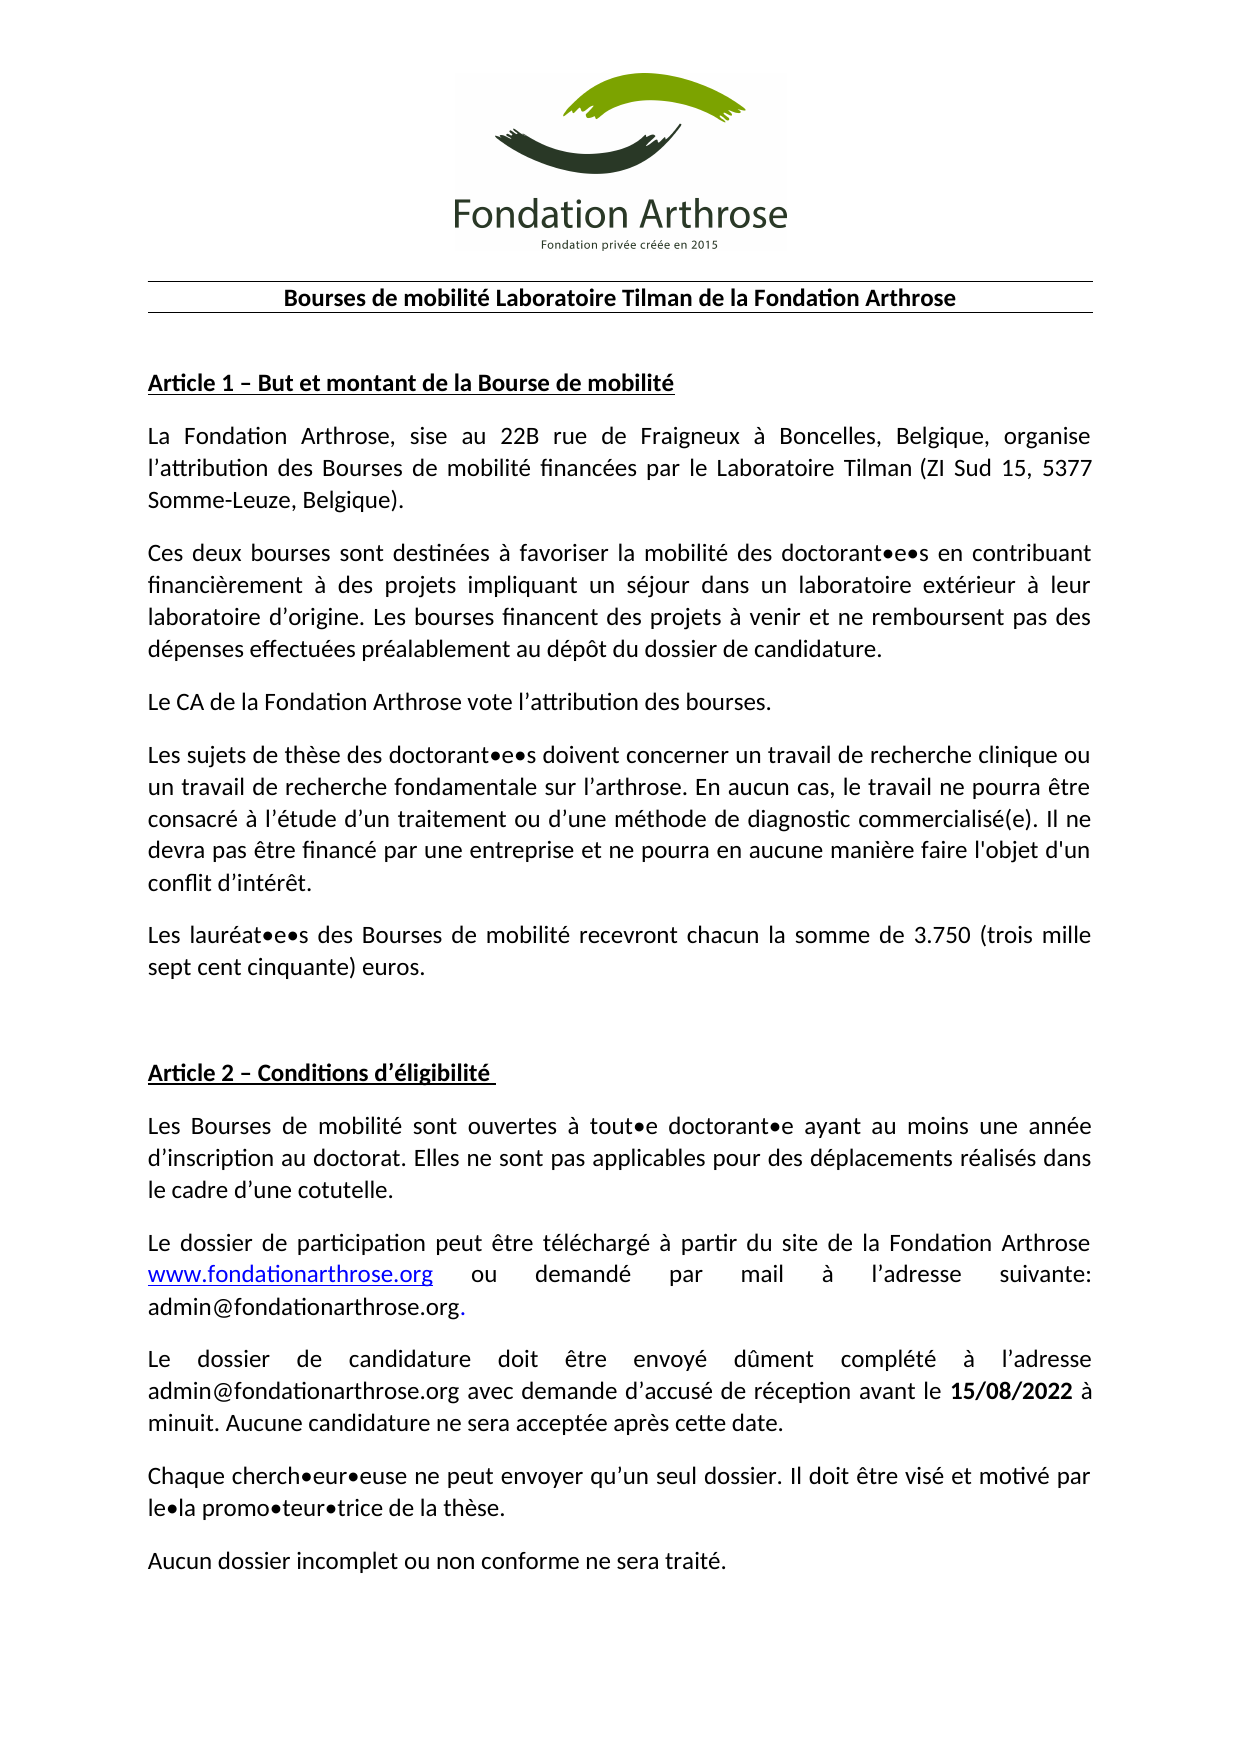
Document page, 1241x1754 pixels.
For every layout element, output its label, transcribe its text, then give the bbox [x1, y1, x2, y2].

text Les lauréat•e•s des Bourses de mobilité recevront chacun la somme de 3.750 (trois mille sept cent cinquante) euros. [148, 919, 1093, 982]
text Chaque cherch•eur•euse ne peut envoyer qu’un seul dossier. Il doit être visé et motivé par le•la promo•teur•trice de la thèse. [148, 1460, 1093, 1523]
text Le dossier de participation peut être téléchargé à partir du site de la Fondation Arthrose www.fondationarthrose.org ou demandé par mail à l’adresse suivante: admin@fondationarthrose.org. [148, 1227, 1093, 1321]
picture [455, 73, 787, 251]
text Le CA de la Fondation Arthrose vote l’attribution des bourses. [148, 686, 1093, 716]
text Aucun dossier incomplet ou non conforme ne sera traité. [148, 1545, 1093, 1576]
text Le dossier de candidature doit être envoyé dûment complété à l’adresse admin@fondationarthrose.org avec demande d’accusé de réception avant le 15/08/2022 à minuit. Aucune candidature ne sera acceptée après cette date. [148, 1343, 1093, 1438]
text Article 1 – But et montant de la Bourse de mobilité [148, 336, 1093, 398]
text Bourses de mobilité Laboratoire Tilman de la Fondation Arthrose [148, 282, 1093, 312]
text Les Bourses de mobilité sont ouvertes à tout•e doctorant•e ayant au moins une année d’inscription au doctorat. Elles ne sont pas applicables pour des déplacements réalisés dans le cadre d’une cotutelle. [148, 1110, 1093, 1204]
text Les sujets de thèse des doctorant•e•s doivent concerner un travail de recherche clinique ou un travail de recherche fondamentale sur l’arthrose. En aucun cas, le travail ne pourra être consacré à l’étude d’un traitement ou d’une méthode de diagnostic commercialisé(e). Il ne devra pas être financé par une entreprise et ne pourra en aucune manière faire l'objet d'un conflit d’intérêt. [148, 739, 1093, 897]
text La Fondation Arthrose, sise au 22B rue de Fraigneux à Boncelles, Belgique, organise l’attribution des Bourses de mobilité financées par le Laboratoire Tilman (ZI Sud 15, 5377 Somme-Leuze, Belgique). [148, 420, 1093, 515]
text Article 2 – Conditions d’éligibilité [148, 1057, 1093, 1088]
text Ces deux bourses sont destinées à favoriser la mobilité des doctorant•e•s en contribuant financièrement à des projets impliquant un séjour dans un laboratoire extérieur à leur laboratoire d’origine. Les bourses financent des projets à venir et ne remboursent pas des dépenses effectuées préalablement au dépôt du dossier de candidature. [148, 537, 1093, 664]
